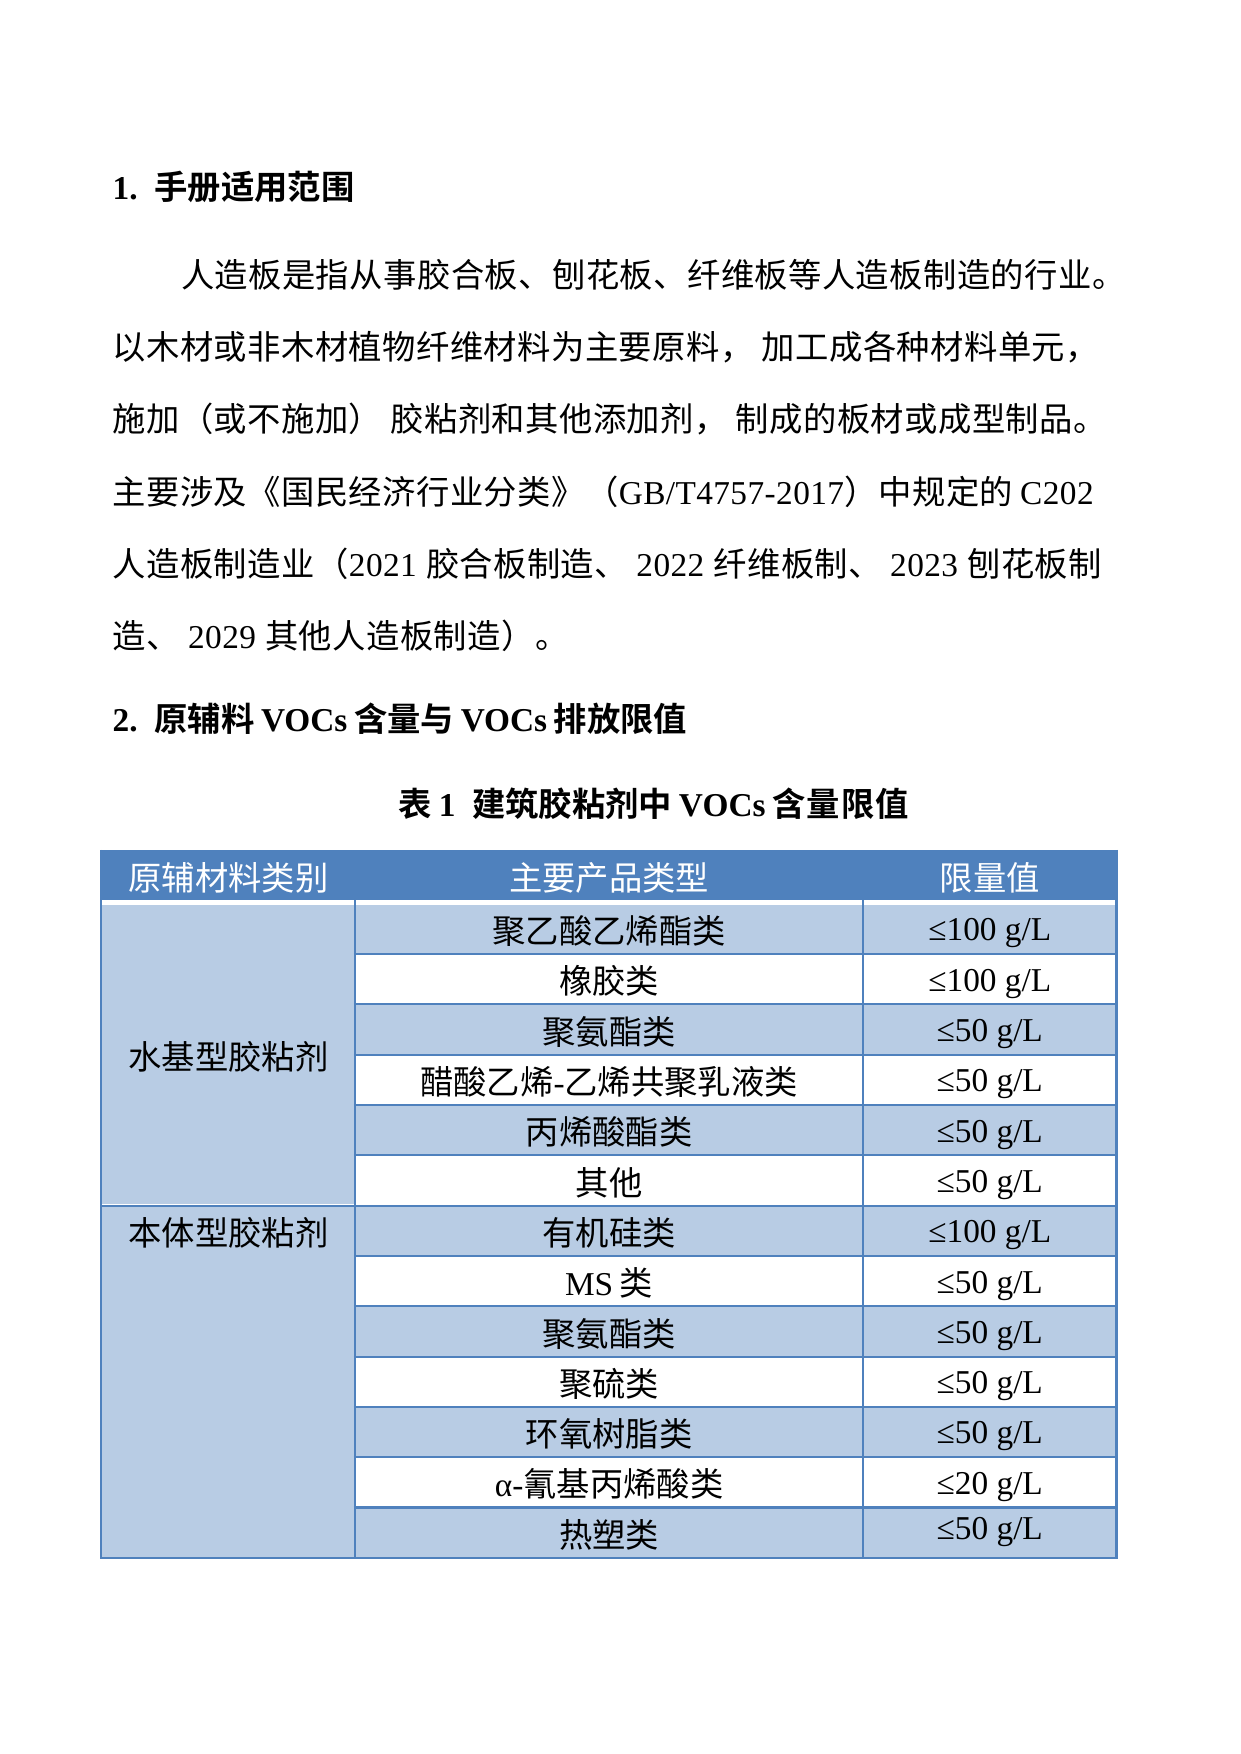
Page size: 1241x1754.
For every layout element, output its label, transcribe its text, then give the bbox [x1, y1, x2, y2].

table_cell 丙烯酸酯类 [356, 1106, 862, 1154]
table_cell ≤50 g/L [864, 1509, 1115, 1557]
subtitle 1. 手册适用范围 [112, 160, 1128, 209]
table_cell α-氰基丙烯酸类 [356, 1458, 862, 1506]
text 表1 建筑胶粘剂中VOCs含量限值 [112, 777, 1128, 826]
text 人造板是指从事胶合板、刨花板、纤维板等人造板制造的行业。以木材或非木材植物纤维材料为主要原料， 加工成各种材料单元， 施加（或不施加） 胶粘剂和其他添加剂， 制成的板材或成型制品。主要涉及《国民经济行业分类》（GB/T4757-2017）中规定的C202 人造板制造业（2021 胶合板制造、 2022 纤维板制、 2023 刨花板制造、 2029 其他人造板制造）。 [112, 249, 1128, 658]
table_cell ≤50 g/L [864, 1106, 1115, 1154]
table_cell ≤50 g/L [864, 1408, 1115, 1456]
table_cell ≤100 g/L [864, 1207, 1115, 1255]
table_header 限量值 [864, 852, 1115, 900]
table_cell 醋酸乙烯-乙烯共聚乳液类 [356, 1056, 862, 1104]
table_cell ≤100 g/L [864, 955, 1115, 1003]
table_cell 橡胶类 [356, 955, 862, 1003]
table_cell ≤50 g/L [864, 1056, 1115, 1104]
table_cell 有机硅类 [356, 1207, 862, 1255]
table_cell ≤50 g/L [864, 1156, 1115, 1204]
table_cell 聚乙酸乙烯酯类 [356, 905, 862, 953]
table_cell 聚硫类 [356, 1358, 862, 1406]
table_cell 热塑类 [356, 1509, 862, 1557]
table_cell 本体型胶粘剂 [102, 1207, 354, 1557]
subtitle 2. 原辅料VOCs含量与VOCs排放限值 [112, 693, 1128, 741]
table_cell ≤50 g/L [864, 1257, 1115, 1305]
table_cell 聚氨酯类 [356, 1307, 862, 1356]
table_cell 其他 [356, 1156, 862, 1204]
table_header 主要产品类型 [356, 852, 862, 900]
table_cell ≤50 g/L [864, 1307, 1115, 1356]
table_cell ≤100 g/L [864, 905, 1115, 953]
table_cell MS类 [356, 1257, 862, 1305]
table_header 原辅材料类别 [102, 852, 354, 900]
table_cell 环氧树脂类 [356, 1408, 862, 1456]
table_cell ≤50 g/L [864, 1005, 1115, 1054]
table_cell 聚氨酯类 [356, 1005, 862, 1054]
table_cell 水基型胶粘剂 [102, 905, 354, 1204]
table_cell ≤20 g/L [864, 1458, 1115, 1506]
table_cell ≤50 g/L [864, 1358, 1115, 1406]
